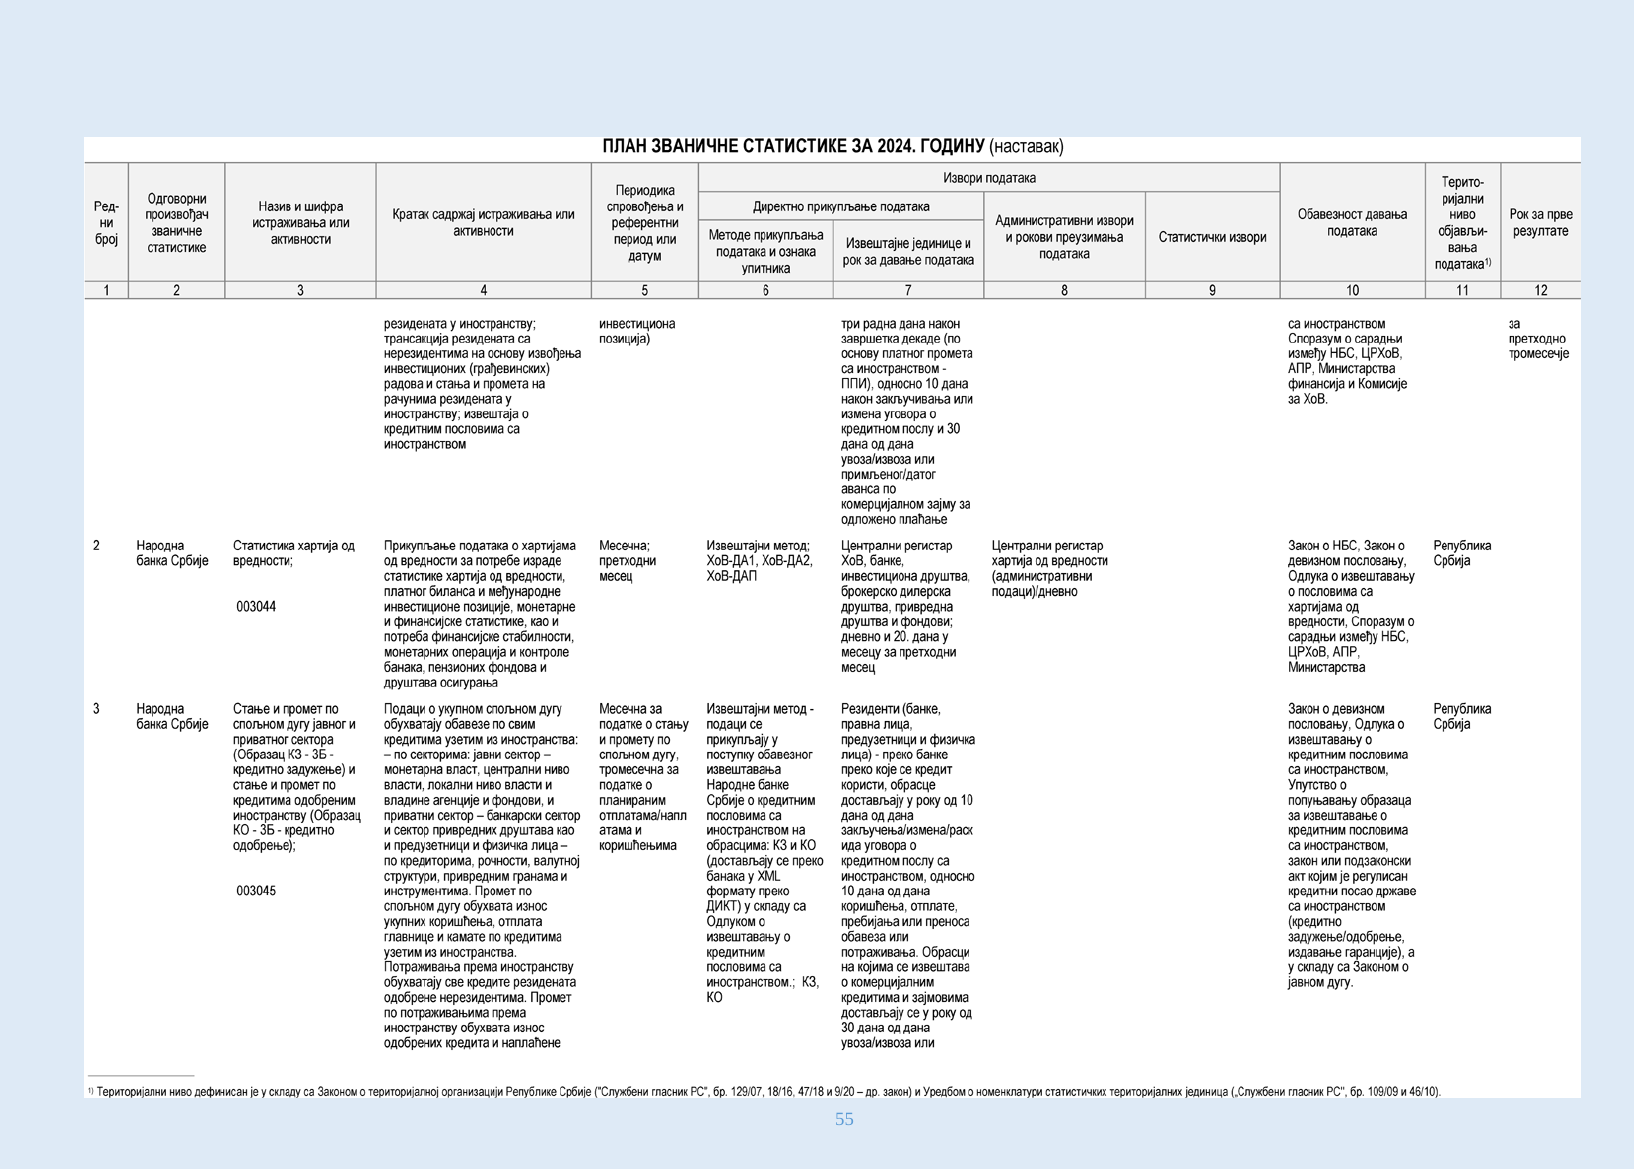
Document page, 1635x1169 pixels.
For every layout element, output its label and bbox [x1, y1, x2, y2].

picture [84, 137, 1581, 1098]
